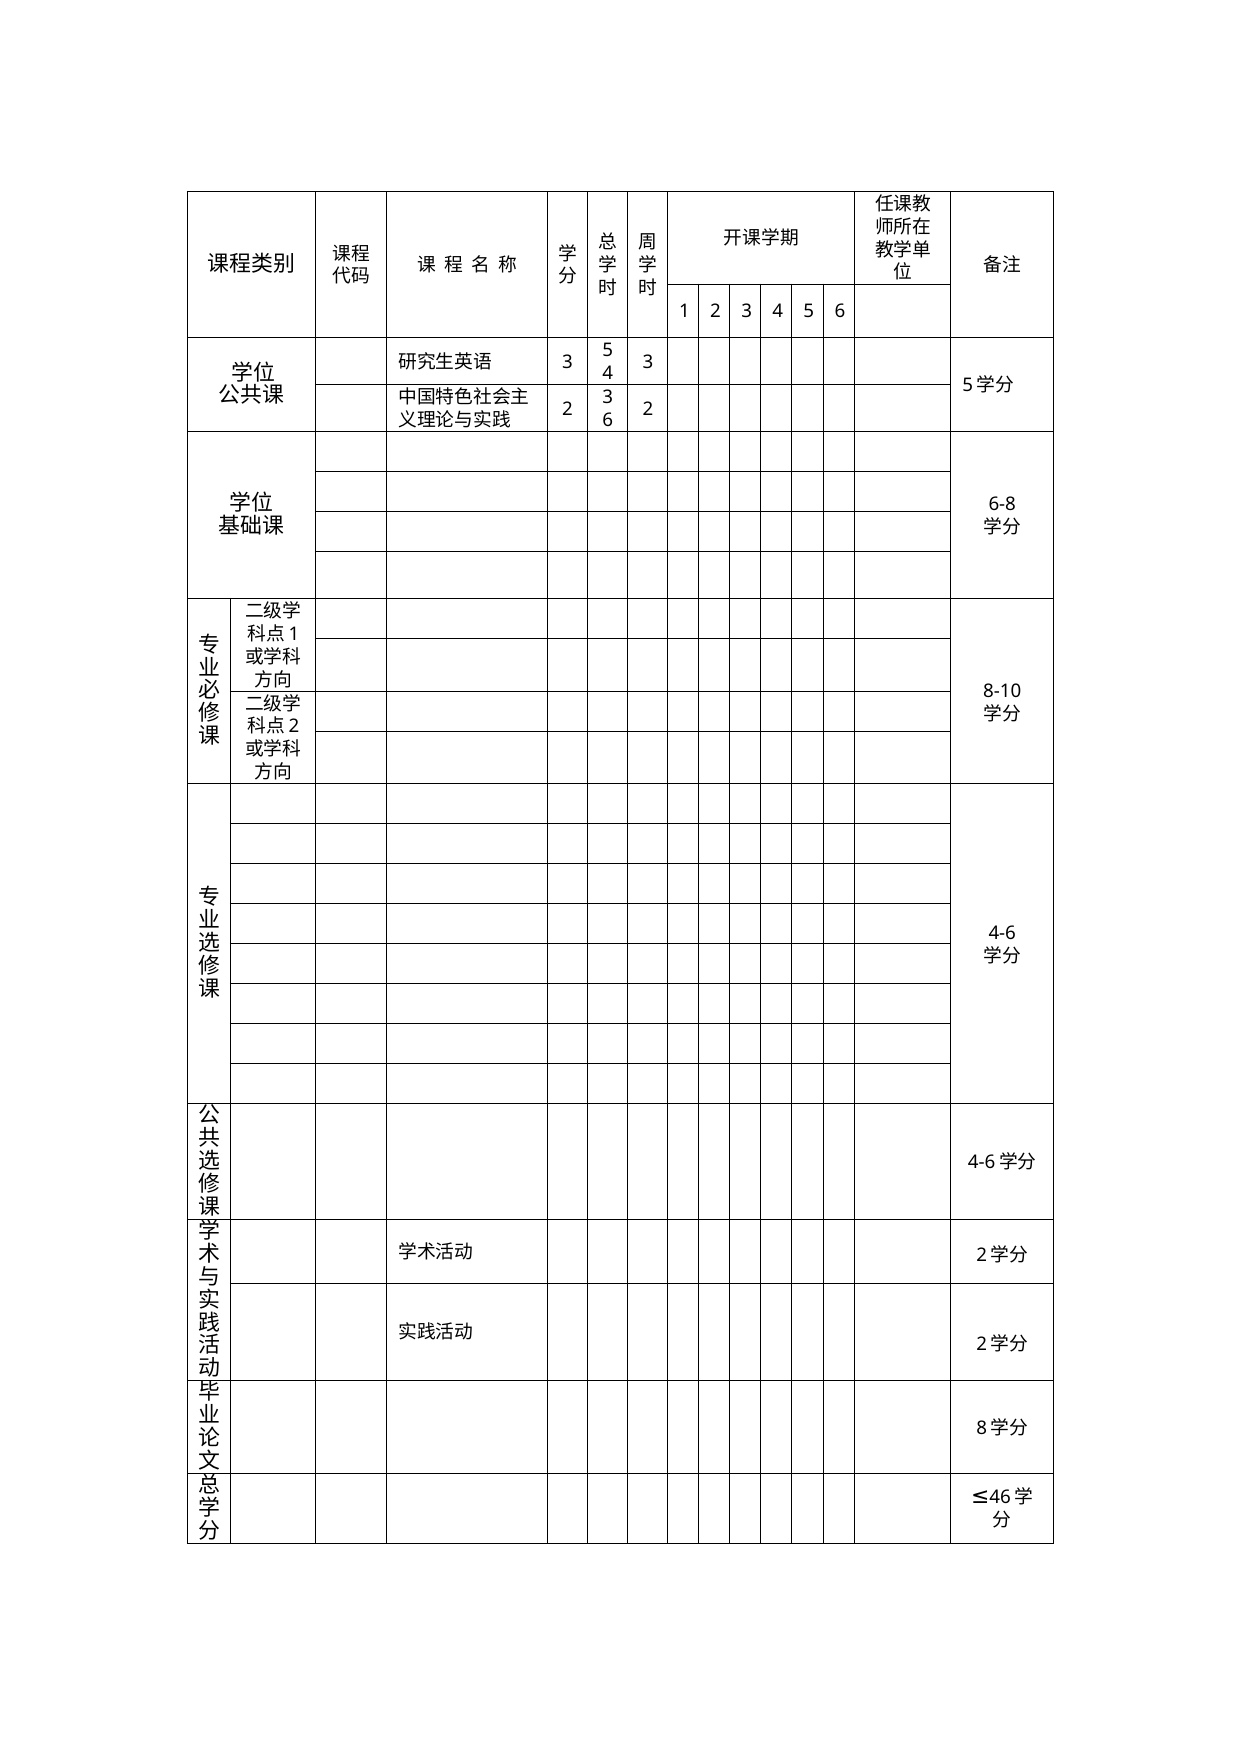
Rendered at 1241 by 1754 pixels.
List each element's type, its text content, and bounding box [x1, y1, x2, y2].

table_cell [316, 385, 386, 431]
table_cell [824, 338, 854, 384]
table_cell 毕业论文 [188, 1381, 230, 1473]
table_cell [792, 552, 823, 598]
table_cell [316, 784, 386, 823]
table_cell [699, 385, 729, 431]
table_cell [792, 385, 823, 431]
table_cell [387, 732, 547, 783]
table_cell [761, 1220, 791, 1283]
table_cell [855, 512, 950, 551]
table_cell [824, 732, 854, 783]
table_cell [855, 1284, 950, 1380]
table_cell [316, 984, 386, 1023]
table_cell [824, 432, 854, 471]
table_cell [730, 1220, 760, 1283]
table_cell [761, 1104, 791, 1219]
table_cell 专业 选修课 [188, 784, 230, 1103]
table_header 备注 [951, 192, 1053, 337]
table_cell [792, 338, 823, 384]
table_cell 学位 公共课 [188, 338, 315, 431]
table_cell [628, 732, 667, 783]
table_cell [761, 552, 791, 598]
table_cell [730, 1064, 760, 1103]
table_cell [824, 1024, 854, 1063]
table_header 学分 [548, 192, 587, 337]
table_cell [231, 1104, 315, 1219]
table_cell [548, 1064, 587, 1103]
table_cell [730, 784, 760, 823]
table_cell [548, 984, 587, 1023]
table_cell [855, 1474, 950, 1543]
table_cell 公共选修课 [188, 1104, 230, 1219]
table_cell [730, 732, 760, 783]
table_cell [761, 599, 791, 638]
table_cell [761, 1474, 791, 1543]
table_cell [855, 385, 950, 431]
table_cell [792, 904, 823, 943]
table_cell [668, 784, 698, 823]
table_cell [699, 1104, 729, 1219]
table_cell [548, 599, 587, 638]
table_cell [855, 824, 950, 863]
table_cell [792, 432, 823, 471]
table_cell [699, 472, 729, 511]
table_cell [730, 512, 760, 551]
table_cell [668, 692, 698, 731]
table_cell [824, 824, 854, 863]
table_cell [699, 784, 729, 823]
table_cell [730, 385, 760, 431]
table_cell [588, 732, 627, 783]
table_cell [730, 1104, 760, 1219]
table_cell [699, 1220, 729, 1283]
table_cell [668, 1104, 698, 1219]
table_cell [588, 784, 627, 823]
table_cell [668, 338, 698, 384]
table_cell [668, 552, 698, 598]
table_cell [730, 984, 760, 1023]
table_cell [588, 432, 627, 471]
table_cell [668, 472, 698, 511]
table_cell [761, 472, 791, 511]
table_cell 2学分 [951, 1284, 1053, 1380]
table_cell [588, 984, 627, 1023]
table_cell ≤46学分 [951, 1474, 1053, 1543]
table_cell [316, 639, 386, 691]
table_cell [387, 824, 547, 863]
table_cell [761, 512, 791, 551]
table_cell [792, 984, 823, 1023]
table_cell 4 [761, 285, 791, 337]
table_cell [855, 904, 950, 943]
table_cell [761, 1064, 791, 1103]
table_cell [316, 1220, 386, 1283]
table_cell [231, 784, 315, 823]
table_cell [668, 864, 698, 903]
table_cell [792, 732, 823, 783]
table_cell [792, 692, 823, 731]
table_cell [548, 552, 587, 598]
table_cell [668, 512, 698, 551]
table_cell [730, 599, 760, 638]
table_cell [699, 338, 729, 384]
table_cell [588, 1381, 627, 1473]
table_header 周学时 [628, 192, 667, 337]
table_cell [699, 1381, 729, 1473]
table_cell [699, 984, 729, 1023]
table_cell [588, 1474, 627, 1543]
table_cell [548, 944, 587, 983]
table_cell [628, 824, 667, 863]
table_cell [588, 1104, 627, 1219]
table_cell [761, 824, 791, 863]
table_cell [792, 472, 823, 511]
table_cell [792, 639, 823, 691]
table_cell [231, 1381, 315, 1473]
table_cell [588, 472, 627, 511]
table_cell 二级学科点1或学科方向 [231, 599, 315, 691]
table_cell [548, 1474, 587, 1543]
table_cell [699, 1284, 729, 1380]
table_cell 5学分 [951, 338, 1053, 431]
table_cell [628, 432, 667, 471]
table_cell [628, 472, 667, 511]
table_cell [231, 1064, 315, 1103]
table_cell [316, 824, 386, 863]
table_cell [855, 1381, 950, 1473]
table_cell [699, 824, 729, 863]
table_cell [548, 692, 587, 731]
table_cell [548, 1381, 587, 1473]
table_cell [628, 1024, 667, 1063]
table_cell [387, 864, 547, 903]
table_cell [761, 338, 791, 384]
table_cell [668, 1381, 698, 1473]
table_cell [761, 639, 791, 691]
table_cell [824, 692, 854, 731]
table_cell [730, 639, 760, 691]
table_cell [699, 692, 729, 731]
table_cell [761, 692, 791, 731]
table_cell [855, 1064, 950, 1103]
table_cell [316, 864, 386, 903]
table_cell [316, 432, 386, 471]
table_cell [730, 1024, 760, 1063]
table_cell [668, 732, 698, 783]
table_cell [316, 944, 386, 983]
table_cell [588, 639, 627, 691]
table_cell [316, 732, 386, 783]
table_cell [730, 904, 760, 943]
table_cell [668, 1024, 698, 1063]
table_cell [824, 984, 854, 1023]
table_cell [628, 1220, 667, 1283]
table_cell [855, 472, 950, 511]
table_cell [588, 552, 627, 598]
table_cell [792, 1474, 823, 1543]
table_cell [824, 904, 854, 943]
table_cell [548, 512, 587, 551]
table_cell [628, 1474, 667, 1543]
table_cell [588, 1284, 627, 1380]
table_cell [761, 1284, 791, 1380]
table_cell [628, 552, 667, 598]
table_cell [792, 864, 823, 903]
table_cell [824, 864, 854, 903]
table_cell [387, 432, 547, 471]
table_cell 学位 基础课 [188, 432, 315, 598]
table_header 任课教师所在教学单位 [855, 192, 950, 283]
table_cell [628, 864, 667, 903]
table_cell [824, 784, 854, 823]
table_cell [548, 472, 587, 511]
table_cell [588, 904, 627, 943]
table_cell [387, 904, 547, 943]
table_cell [231, 904, 315, 943]
table_cell [628, 944, 667, 983]
table_cell [588, 944, 627, 983]
table_cell [628, 639, 667, 691]
table_cell [761, 904, 791, 943]
table_cell [668, 1220, 698, 1283]
table_cell [761, 784, 791, 823]
table_cell [855, 984, 950, 1023]
table_cell [699, 1064, 729, 1103]
table_cell 实践活动 [387, 1284, 547, 1380]
table_cell [387, 784, 547, 823]
table_cell [730, 1474, 760, 1543]
table_cell [699, 944, 729, 983]
table_cell [387, 1024, 547, 1063]
table_cell [231, 1474, 315, 1543]
table_cell [792, 599, 823, 638]
table_cell [761, 1024, 791, 1063]
table_cell [668, 432, 698, 471]
table_cell [548, 904, 587, 943]
table_cell 3 [548, 338, 587, 384]
table_cell [855, 1024, 950, 1063]
table_cell [824, 1284, 854, 1380]
table_cell [548, 824, 587, 863]
table_cell [316, 599, 386, 638]
table_cell [316, 1104, 386, 1219]
table_cell [668, 639, 698, 691]
table_cell [548, 1284, 587, 1380]
table_cell [792, 1064, 823, 1103]
table_cell [387, 984, 547, 1023]
table_cell [792, 1381, 823, 1473]
table_cell [792, 944, 823, 983]
table_header 总 学 时 [588, 192, 627, 337]
table_cell [824, 1220, 854, 1283]
table_cell 研究生英语 [387, 338, 547, 384]
table_cell [387, 552, 547, 598]
table_cell [387, 1474, 547, 1543]
table_cell [387, 639, 547, 691]
table_cell [730, 1284, 760, 1380]
table_cell [792, 1284, 823, 1380]
table_cell [792, 1024, 823, 1063]
table_cell 5 [792, 285, 823, 337]
table_cell [824, 1104, 854, 1219]
table_cell [668, 599, 698, 638]
table_cell [668, 1474, 698, 1543]
table_cell [548, 1220, 587, 1283]
table_cell [628, 984, 667, 1023]
table_cell [855, 432, 950, 471]
table_cell [730, 692, 760, 731]
table_cell 总学分 [188, 1474, 230, 1543]
table_cell [730, 552, 760, 598]
table_cell [792, 824, 823, 863]
table_cell [548, 432, 587, 471]
table_cell [699, 599, 729, 638]
table_cell [231, 944, 315, 983]
table_cell [761, 385, 791, 431]
table_cell 8-10 学分 [951, 599, 1053, 783]
table_cell [628, 784, 667, 823]
table_cell 4-6学分 [951, 1104, 1053, 1219]
table_cell [824, 944, 854, 983]
table_cell [824, 639, 854, 691]
table_cell [761, 984, 791, 1023]
table_cell [668, 904, 698, 943]
table_cell [699, 1474, 729, 1543]
table_cell [316, 472, 386, 511]
table_cell [699, 904, 729, 943]
table_cell [699, 432, 729, 471]
table_cell [699, 639, 729, 691]
table_header 课程 代码 [316, 192, 386, 337]
table_cell [792, 1220, 823, 1283]
table_cell [548, 1024, 587, 1063]
table_cell 专业 必修课 [188, 599, 230, 783]
table_cell [855, 944, 950, 983]
table_cell [316, 904, 386, 943]
table_cell [668, 944, 698, 983]
table_cell 2 [628, 385, 667, 431]
table_cell [588, 692, 627, 731]
table_cell [824, 385, 854, 431]
table_cell [855, 864, 950, 903]
table_cell [668, 385, 698, 431]
table_cell [387, 1381, 547, 1473]
table_cell [855, 285, 950, 337]
table_cell [231, 984, 315, 1023]
table_cell [387, 692, 547, 731]
table_cell [730, 944, 760, 983]
table_cell [548, 639, 587, 691]
table_cell [824, 1064, 854, 1103]
table_cell [588, 1064, 627, 1103]
table_cell [824, 1381, 854, 1473]
table_cell 二级学科点2或学科方向 [231, 692, 315, 783]
table_cell [628, 1104, 667, 1219]
table_cell [316, 1474, 386, 1543]
table_cell [761, 944, 791, 983]
table_cell [548, 864, 587, 903]
table_cell [761, 732, 791, 783]
table_cell [668, 1064, 698, 1103]
table_cell [316, 1284, 386, 1380]
table_cell [588, 1220, 627, 1283]
table_cell [231, 824, 315, 863]
table_cell [792, 784, 823, 823]
table_cell [699, 512, 729, 551]
table_cell [548, 1104, 587, 1219]
table_cell [855, 784, 950, 823]
table_header 课 程 名 称 [387, 192, 547, 337]
table_cell 6-8 学分 [951, 432, 1053, 598]
table_cell [316, 512, 386, 551]
table_cell [316, 1024, 386, 1063]
table_cell [730, 338, 760, 384]
table_cell 3 [730, 285, 760, 337]
table_cell [628, 1284, 667, 1380]
table_cell [730, 432, 760, 471]
table_cell [628, 512, 667, 551]
table_cell [231, 1024, 315, 1063]
table_cell [548, 784, 587, 823]
table_cell [761, 432, 791, 471]
table_cell [824, 599, 854, 638]
table_cell [730, 824, 760, 863]
table_cell [588, 599, 627, 638]
table_cell [387, 472, 547, 511]
table_cell [668, 824, 698, 863]
table_cell 2 [699, 285, 729, 337]
table_cell [316, 1381, 386, 1473]
table_cell [699, 552, 729, 598]
table_cell [316, 1064, 386, 1103]
table_cell [824, 512, 854, 551]
table_cell [855, 552, 950, 598]
table_cell 2 [548, 385, 587, 431]
table_cell [387, 944, 547, 983]
table_cell [730, 864, 760, 903]
table_cell 54 [588, 338, 627, 384]
table_cell [792, 1104, 823, 1219]
table_cell [668, 984, 698, 1023]
table_cell [761, 864, 791, 903]
table_cell [855, 639, 950, 691]
table_cell [387, 1064, 547, 1103]
table_header 课程类别 [188, 192, 315, 337]
table_cell [855, 732, 950, 783]
table_cell [387, 512, 547, 551]
table_cell [855, 692, 950, 731]
table_cell [730, 472, 760, 511]
table_cell [824, 472, 854, 511]
table_cell [824, 1474, 854, 1543]
table_cell [855, 338, 950, 384]
table_cell [699, 732, 729, 783]
table_cell [730, 1381, 760, 1473]
table_cell 6 [824, 285, 854, 337]
table_cell 学术与实践活动 [188, 1220, 230, 1380]
table_cell 8学分 [951, 1381, 1053, 1473]
table_cell 学术活动 [387, 1220, 547, 1283]
table_cell [792, 512, 823, 551]
table_cell [628, 692, 667, 731]
table_cell [628, 1381, 667, 1473]
table_cell [231, 1284, 315, 1380]
table_cell [387, 599, 547, 638]
table_cell [588, 512, 627, 551]
table_cell [588, 1024, 627, 1063]
table_cell [628, 1064, 667, 1103]
table_cell [316, 692, 386, 731]
table_cell [548, 732, 587, 783]
table_cell [231, 864, 315, 903]
table_cell 4-6 学分 [951, 784, 1053, 1103]
table_cell [699, 1024, 729, 1063]
table_cell [588, 864, 627, 903]
table_cell [628, 904, 667, 943]
table_cell [668, 1284, 698, 1380]
table_cell [855, 1220, 950, 1283]
table_cell 中国特色社会主义理论与实践 [387, 385, 547, 431]
table_cell 3 [628, 338, 667, 384]
table_cell [316, 552, 386, 598]
table_cell [387, 1104, 547, 1219]
table_cell [699, 864, 729, 903]
table_cell [588, 824, 627, 863]
table_header 开课学期 [668, 192, 854, 283]
table_cell 36 [588, 385, 627, 431]
table_cell [316, 338, 386, 384]
table_cell [824, 552, 854, 598]
table_cell [628, 599, 667, 638]
table_cell [855, 1104, 950, 1219]
table_cell [761, 1381, 791, 1473]
table_cell 1 [668, 285, 698, 337]
table_cell [855, 599, 950, 638]
table_cell [231, 1220, 315, 1283]
table_cell 2学分 [951, 1220, 1053, 1283]
